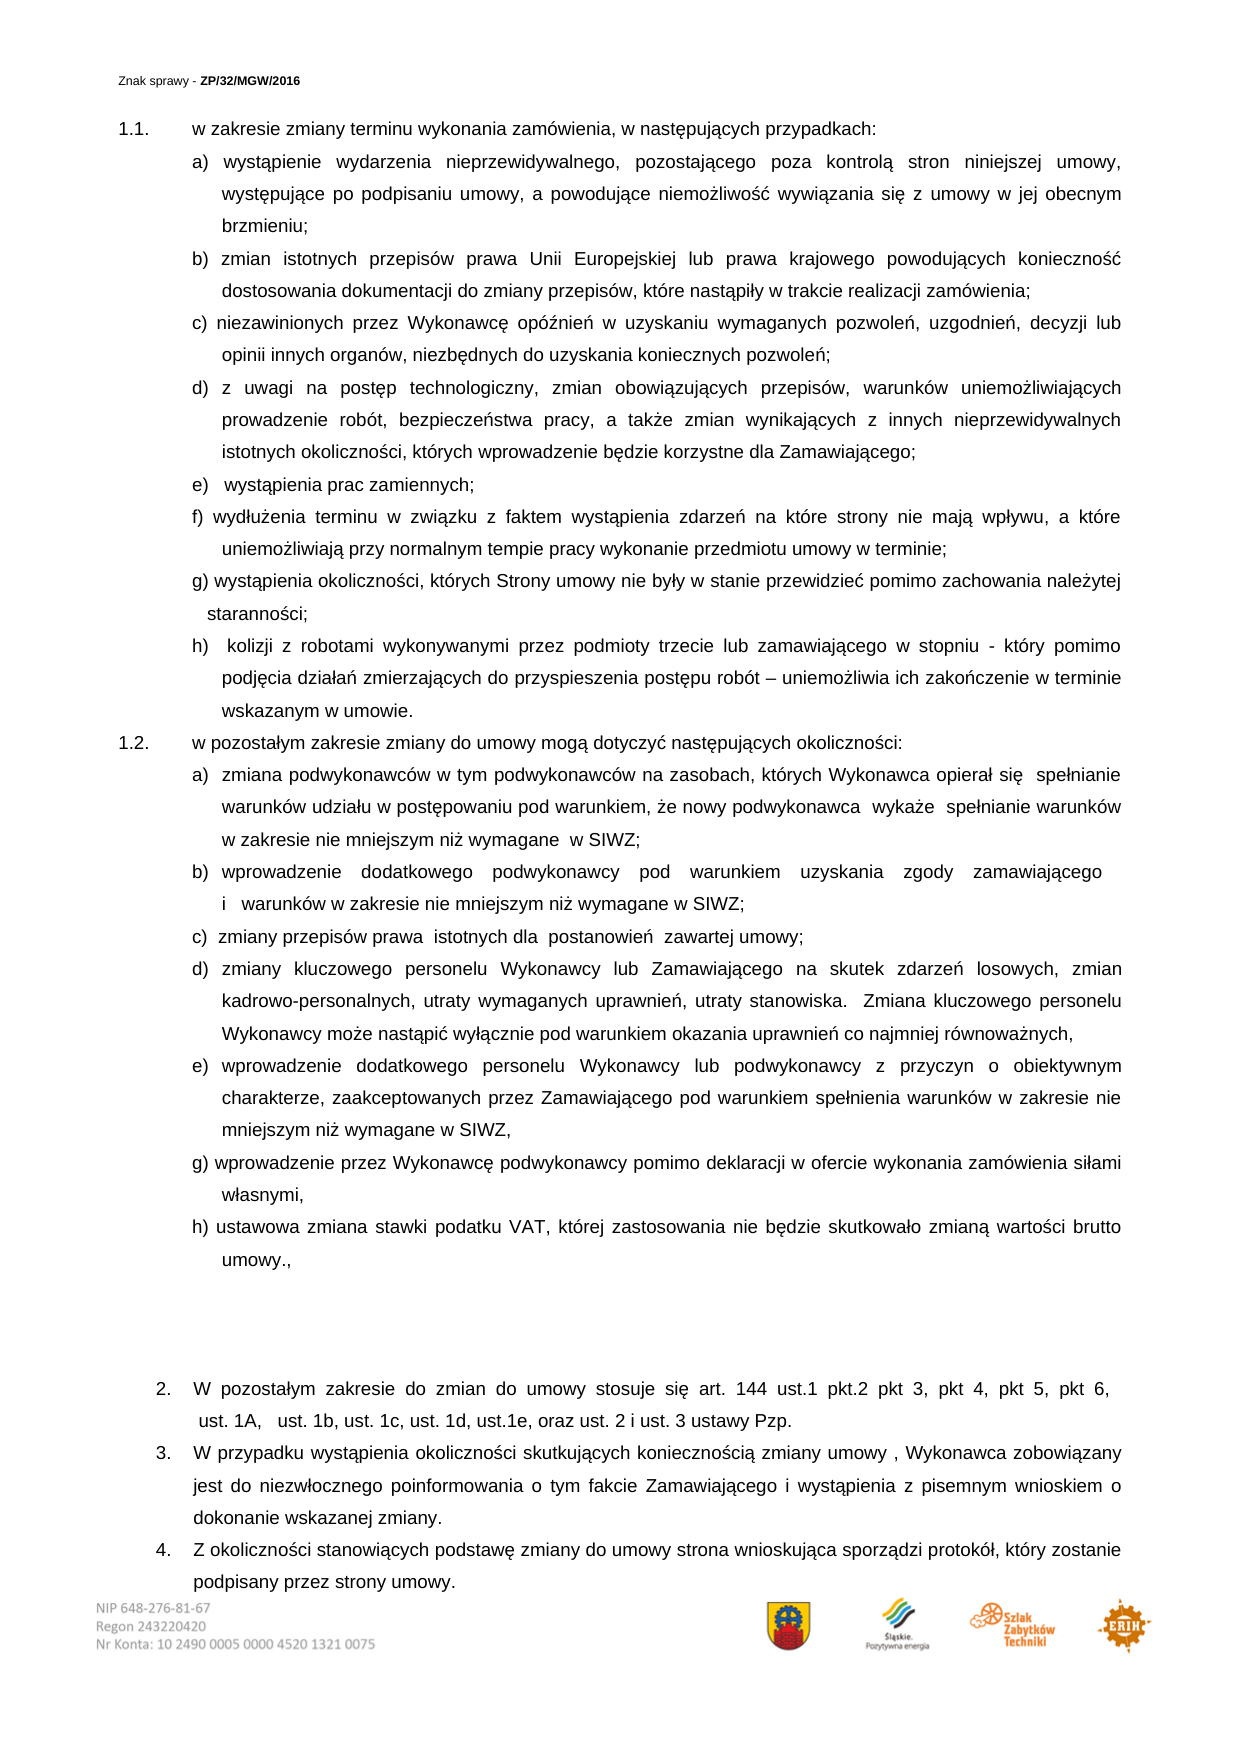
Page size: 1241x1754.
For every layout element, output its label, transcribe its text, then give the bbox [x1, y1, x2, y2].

picture [0, 1594, 1241, 1711]
text a) wystąpienie wydarzenia nieprzewidywalnego, pozostającego poza kontrolą stron niniejszej umowy, występujące po podpisaniu umowy, a powodujące niemożliwość wywiązania się z umowy w jej obecnym brzmieniu; [192, 150, 1122, 237]
list W pozostałym zakresie do zmian do umowy stosuje się art. 144 ust.1 pkt.2 pkt 3, pkt 4, pkt 5, pkt 6, ust. 1A, ust. 1b, ust. 1c, ust. 1d, ust.1e, oraz ust. 2 i ust. 3 ustawy Pzp. [156, 1377, 1122, 1431]
text 1.2. w pozostałym zakresie zmiany do umowy mogą dotyczyć następujących okoliczności: [118, 732, 1122, 753]
text f) wydłużenia terminu w związku z faktem wystąpienia zdarzeń na które strony nie mają wpływu, a które uniemożliwiają przy normalnym tempie pracy wykonanie przedmiotu umowy w terminie; [192, 506, 1122, 559]
text a) zmiana podwykonawców w tym podwykonawców na zasobach, których Wykonawca opierał się spełnianie warunków udziału w postępowaniu pod warunkiem, że nowy podwykonawca wykaże spełnianie warunków w zakresie nie mniejszym niż wymagane w SIWZ; [192, 764, 1122, 850]
list W przypadku wystąpienia okoliczności skutkujących koniecznością zmiany umowy , Wykonawca zobowiązany jest do niezwłocznego poinformowania o tym fakcie Zamawiającego i wystąpienia z pisemnym wnioskiem o dokonanie wskazanej zmiany. [156, 1442, 1122, 1528]
text h) ustawowa zmiana stawki podatku VAT, której zastosowania nie będzie skutkowało zmianą wartości brutto umowy., [192, 1216, 1122, 1270]
text g) wprowadzenie przez Wykonawcę podwykonawcy pomimo deklaracji w ofercie wykonania zamówienia siłami własnymi, [192, 1151, 1122, 1205]
text d) zmiany kluczowego personelu Wykonawcy lub Zamawiającego na skutek zdarzeń losowych, zmian kadrowo-personalnych, utraty wymaganych uprawnień, utraty stanowiska. Zmiana kluczowego personelu Wykonawcy może nastąpić wyłącznie pod warunkiem okazania uprawnień co najmniej równoważnych, [192, 958, 1122, 1044]
text e) wprowadzenie dodatkowego personelu Wykonawcy lub podwykonawcy z przyczyn o obiektywnym charakterze, zaakceptowanych przez Zamawiającego pod warunkiem spełnienia warunków w zakresie nie mniejszym niż wymagane w SIWZ, [192, 1054, 1122, 1141]
text g) wystąpienia okoliczności, których Strony umowy nie były w stanie przewidzieć pomimo zachowania należytej staranności; [192, 570, 1122, 624]
text b) zmian istotnych przepisów prawa Unii Europejskiej lub prawa krajowego powodujących konieczność dostosowania dokumentacji do zmiany przepisów, które nastąpiły w trakcie realizacji zamówienia; [192, 247, 1122, 301]
text b) wprowadzenie dodatkowego podwykonawcy pod warunkiem uzyskania zgody zamawiającego i warunków w zakresie nie mniejszym niż wymagane w SIWZ; [192, 861, 1122, 915]
text 1.1. w zakresie zmiany terminu wykonania zamówienia, w następujących przypadkach: [118, 118, 1122, 140]
text c) niezawinionych przez Wykonawcę opóźnień w uzyskaniu wymaganych pozwoleń, uzgodnień, decyzji lub opinii innych organów, niezbędnych do uzyskania koniecznych pozwoleń; [192, 312, 1122, 366]
text d) z uwagi na postęp technologiczny, zmian obowiązujących przepisów, warunków uniemożliwiających prowadzenie robót, bezpieczeństwa pracy, a także zmian wynikających z innych nieprzewidywalnych istotnych okoliczności, których wprowadzenie będzie korzystne dla Zamawiającego; [192, 376, 1122, 463]
text h) kolizji z robotami wykonywanymi przez podmioty trzecie lub zamawiającego w stopniu - który pomimo podjęcia działań zmierzających do przyspieszenia postępu robót – uniemożliwia ich zakończenie w terminie wskazanym w umowie. [192, 635, 1122, 721]
list Z okoliczności stanowiących podstawę zmiany do umowy strona wnioskująca sporządzi protokół, który zostanie podpisany przez strony umowy. [156, 1539, 1122, 1593]
text e) wystąpienia prac zamiennych; [118, 473, 1122, 495]
text c) zmiany przepisów prawa istotnych dla postanowień zawartej umowy; [118, 925, 1122, 947]
